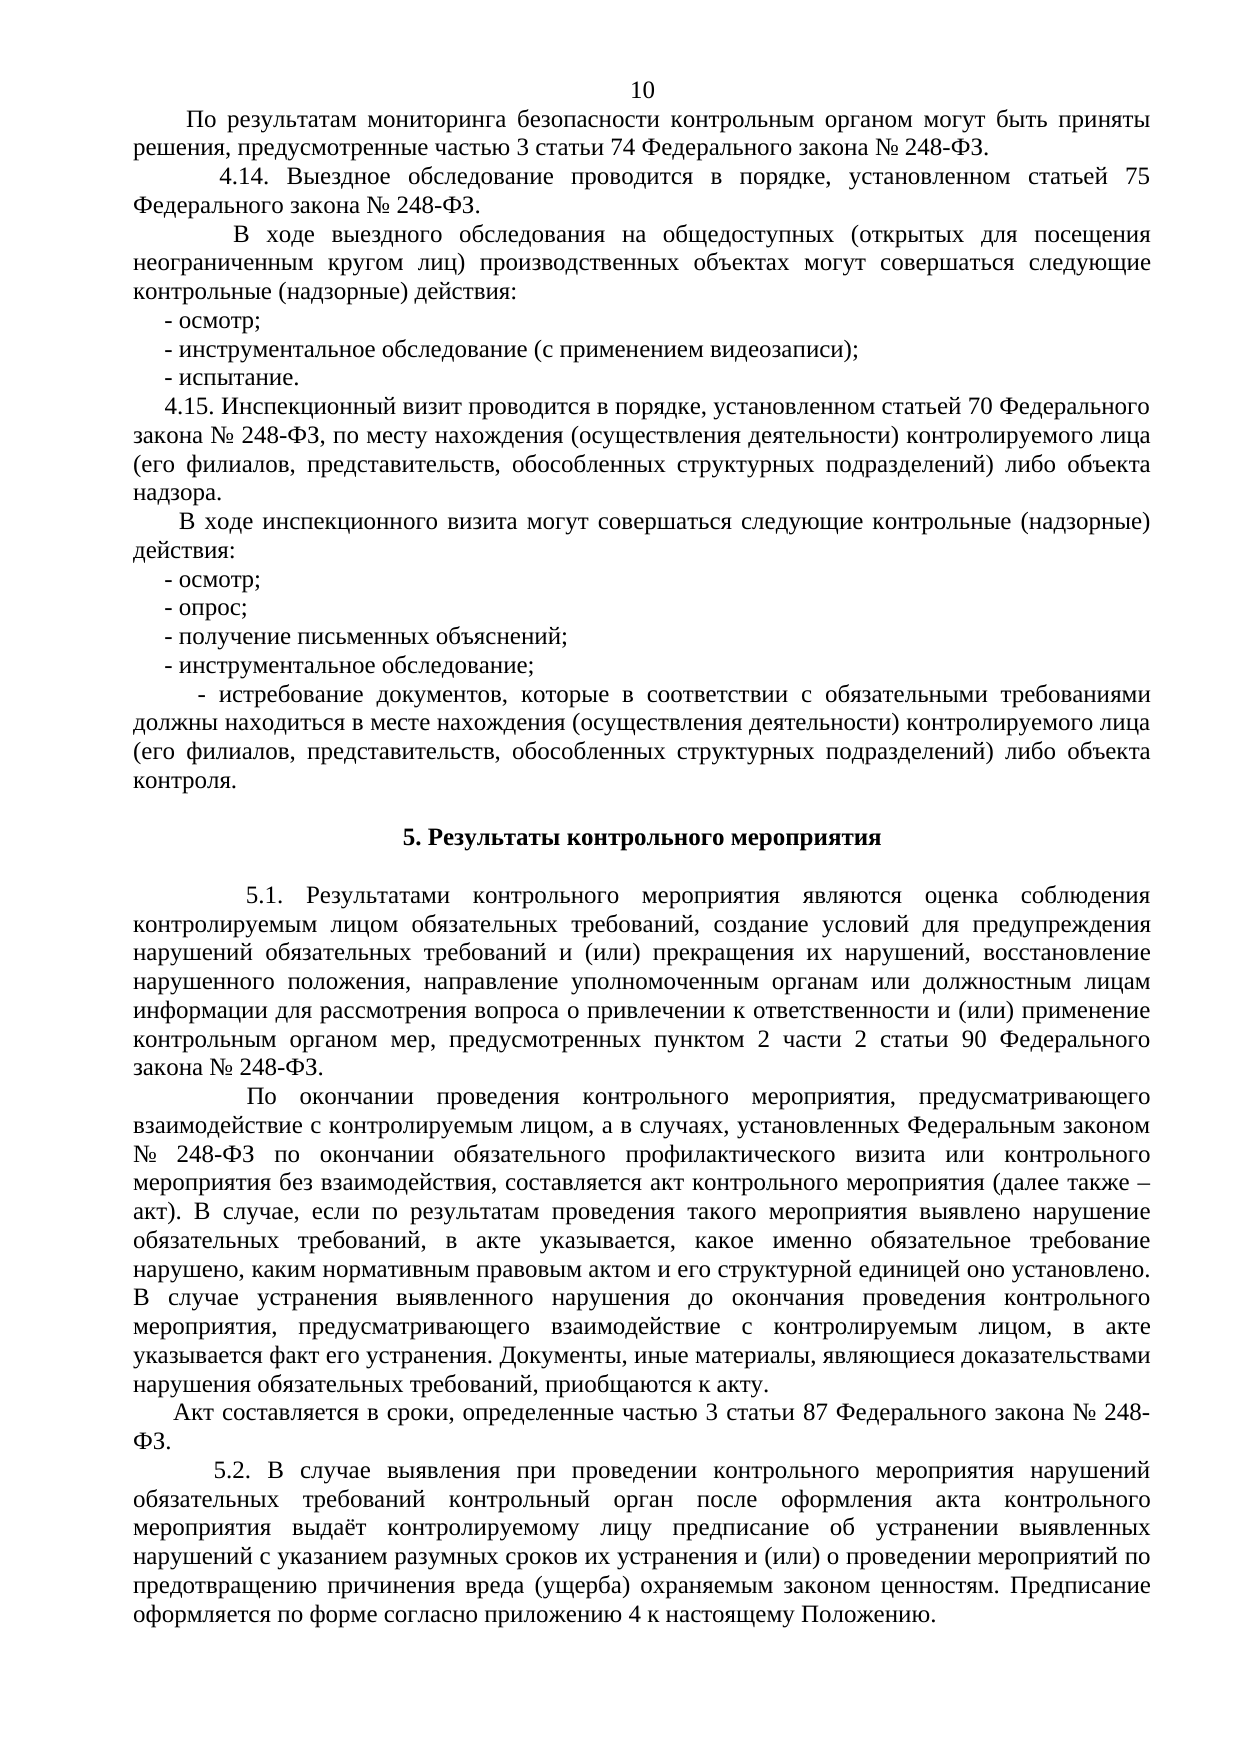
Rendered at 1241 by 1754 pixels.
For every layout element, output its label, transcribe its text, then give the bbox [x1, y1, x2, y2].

text - осмотр; [133, 564, 1152, 592]
text 4.15. Инспекционный визит проводится в порядке, установленном статьей 70 Федерального закона № 248-ФЗ, по месту нахождения (осуществления деятельности) контролируемого лица (его филиалов, представительств, обособленных структурных подразделений) либо объекта надзора. [133, 391, 1152, 506]
text По окончании проведения контрольного мероприятия, предусматривающего взаимодействие с контролируемым лицом, а в случаях, установленных Федеральным законом № 248-ФЗ по окончании обязательного профилактического визита или контрольного мероприятия без взаимодействия, составляется акт контрольного мероприятия (далее также – акт). В случае, если по результатам проведения такого мероприятия выявлено нарушение обязательных требований, в акте указывается, какое именно обязательное требование нарушено, каким нормативным правовым актом и его структурной единицей оно установлено. В случае устранения выявленного нарушения до окончания проведения контрольного мероприятия, предусматривающего взаимодействие с контролируемым лицом, в акте указывается факт его устранения. Документы, иные материалы, являющиеся доказательствами нарушения обязательных требований, приобщаются к акту. [133, 1081, 1152, 1397]
text - опрос; [133, 592, 1152, 621]
text Акт составляется в сроки, определенные частью 3 статьи 87 Федерального закона № 248-ФЗ. [133, 1397, 1152, 1455]
text В ходе инспекционного визита могут совершаться следующие контрольные (надзорные) действия: [133, 506, 1152, 564]
text 5. Результаты контрольного мероприятия [133, 822, 1152, 851]
text По результатам мониторинга безопасности контрольным органом могут быть приняты решения, предусмотренные частью 3 статьи 74 Федерального закона № 248-ФЗ. [133, 104, 1152, 161]
text - инструментальное обследование (с применением видеозаписи); [133, 334, 1152, 362]
text - получение письменных объяснений; [133, 621, 1152, 650]
text 5.2. В случае выявления при проведении контрольного мероприятия нарушений обязательных требований контрольный орган после оформления акта контрольного мероприятия выдаёт контролируемому лицу предписание об устранении выявленных нарушений с указанием разумных сроков их устранения и (или) о проведении мероприятий по предотвращению причинения вреда (ущерба) охраняемым законом ценностям. Предписание оформляется по форме согласно приложению 4 к настоящему Положению. [133, 1455, 1152, 1627]
text - испытание. [133, 362, 1152, 391]
text - инструментальное обследование; [133, 650, 1152, 679]
text - истребование документов, которые в соответствии с обязательными требованиями должны находиться в месте нахождения (осуществления деятельности) контролируемого лица (его филиалов, представительств, обособленных структурных подразделений) либо объекта контроля. [133, 679, 1152, 794]
text 4.14. Выездное обследование проводится в порядке, установленном статьей 75 Федерального закона № 248-ФЗ. [133, 161, 1152, 219]
text - осмотр; [133, 305, 1152, 334]
text В ходе выездного обследования на общедоступных (открытых для посещения неограниченным кругом лиц) производственных объектах могут совершаться следующие контрольные (надзорные) действия: [133, 219, 1152, 305]
text 5.1. Результатами контрольного мероприятия являются оценка соблюдения контролируемым лицом обязательных требований, создание условий для предупреждения нарушений обязательных требований и (или) прекращения их нарушений, восстановление нарушенного положения, направление уполномоченным органам или должностным лицам информации для рассмотрения вопроса о привлечении к ответственности и (или) применение контрольным органом мер, предусмотренных пунктом 2 части 2 статьи 90 Федерального закона № 248-ФЗ. [133, 880, 1152, 1081]
